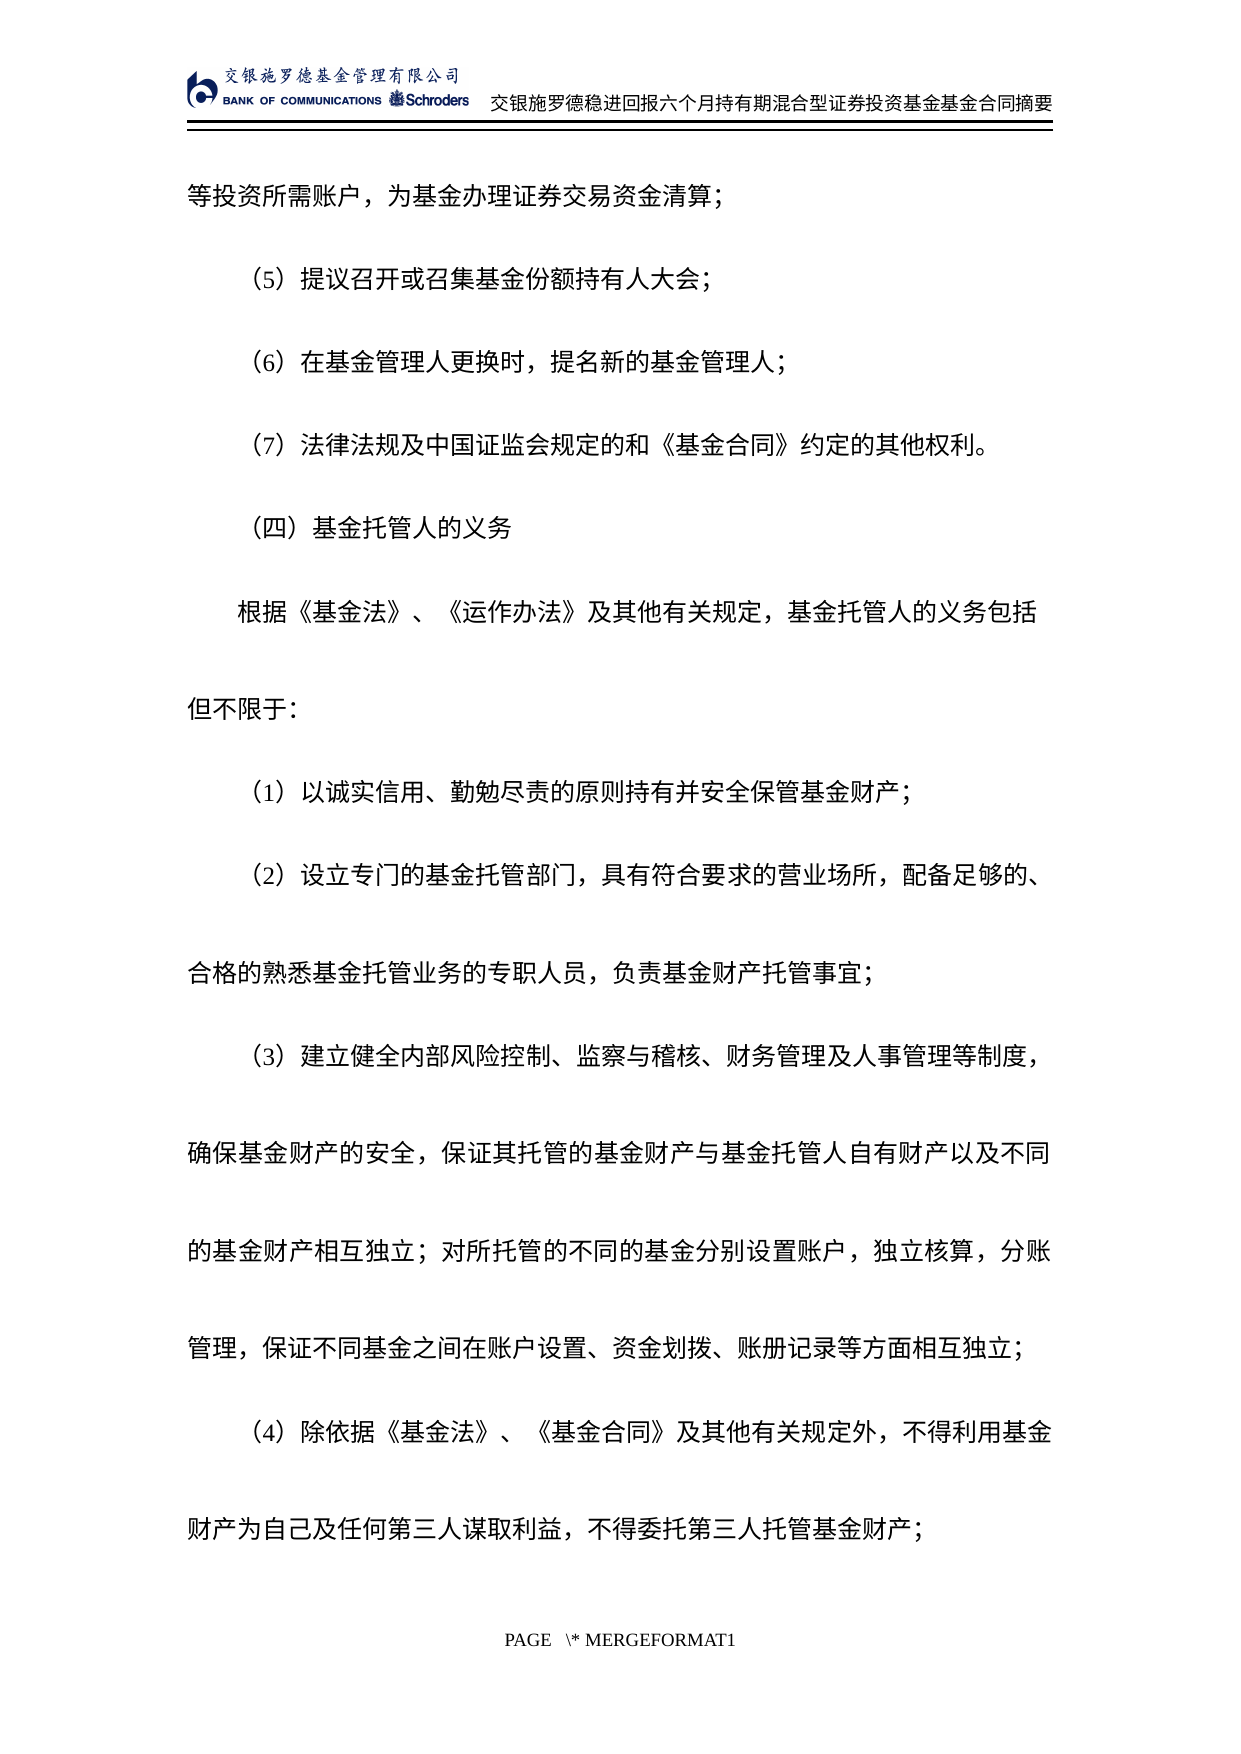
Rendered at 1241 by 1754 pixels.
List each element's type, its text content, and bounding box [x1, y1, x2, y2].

text （5）提议召开或召集基金份额持有人大会； [187, 245, 1053, 310]
text 根据《基金法》、《运作办法》及其他有关规定，基金托管人的义务包括但不限于： [187, 578, 1053, 740]
text （3）建立健全内部风险控制、监察与稽核、财务管理及人事管理等制度，确保基金财产的安全，保证其托管的基金财产与基金托管人自有财产以及不同的基金财产相互独立；对所托管的不同的基金分别设置账户，独立核算，分账管理，保证不同基金之间在账户设置、资金划拨、账册记录等方面相互独立； [187, 1022, 1053, 1379]
text （四）基金托管人的义务 [187, 494, 1053, 559]
text （7）法律法规及中国证监会规定的和《基金合同》约定的其他权利。 [187, 411, 1053, 476]
text （4）除依据《基金法》、《基金合同》及其他有关规定外，不得利用基金财产为自己及任何第三人谋取利益，不得委托第三人托管基金财产； [187, 1398, 1053, 1560]
text （6）在基金管理人更换时，提名新的基金管理人； [187, 328, 1053, 393]
picture [187, 67, 469, 108]
text （2）设立专门的基金托管部门，具有符合要求的营业场所，配备足够的、合格的熟悉基金托管业务的专职人员，负责基金财产托管事宜； [187, 841, 1053, 1004]
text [187, 162, 1053, 227]
text （1）以诚实信用、勤勉尽责的原则持有并安全保管基金财产； [187, 758, 1053, 823]
